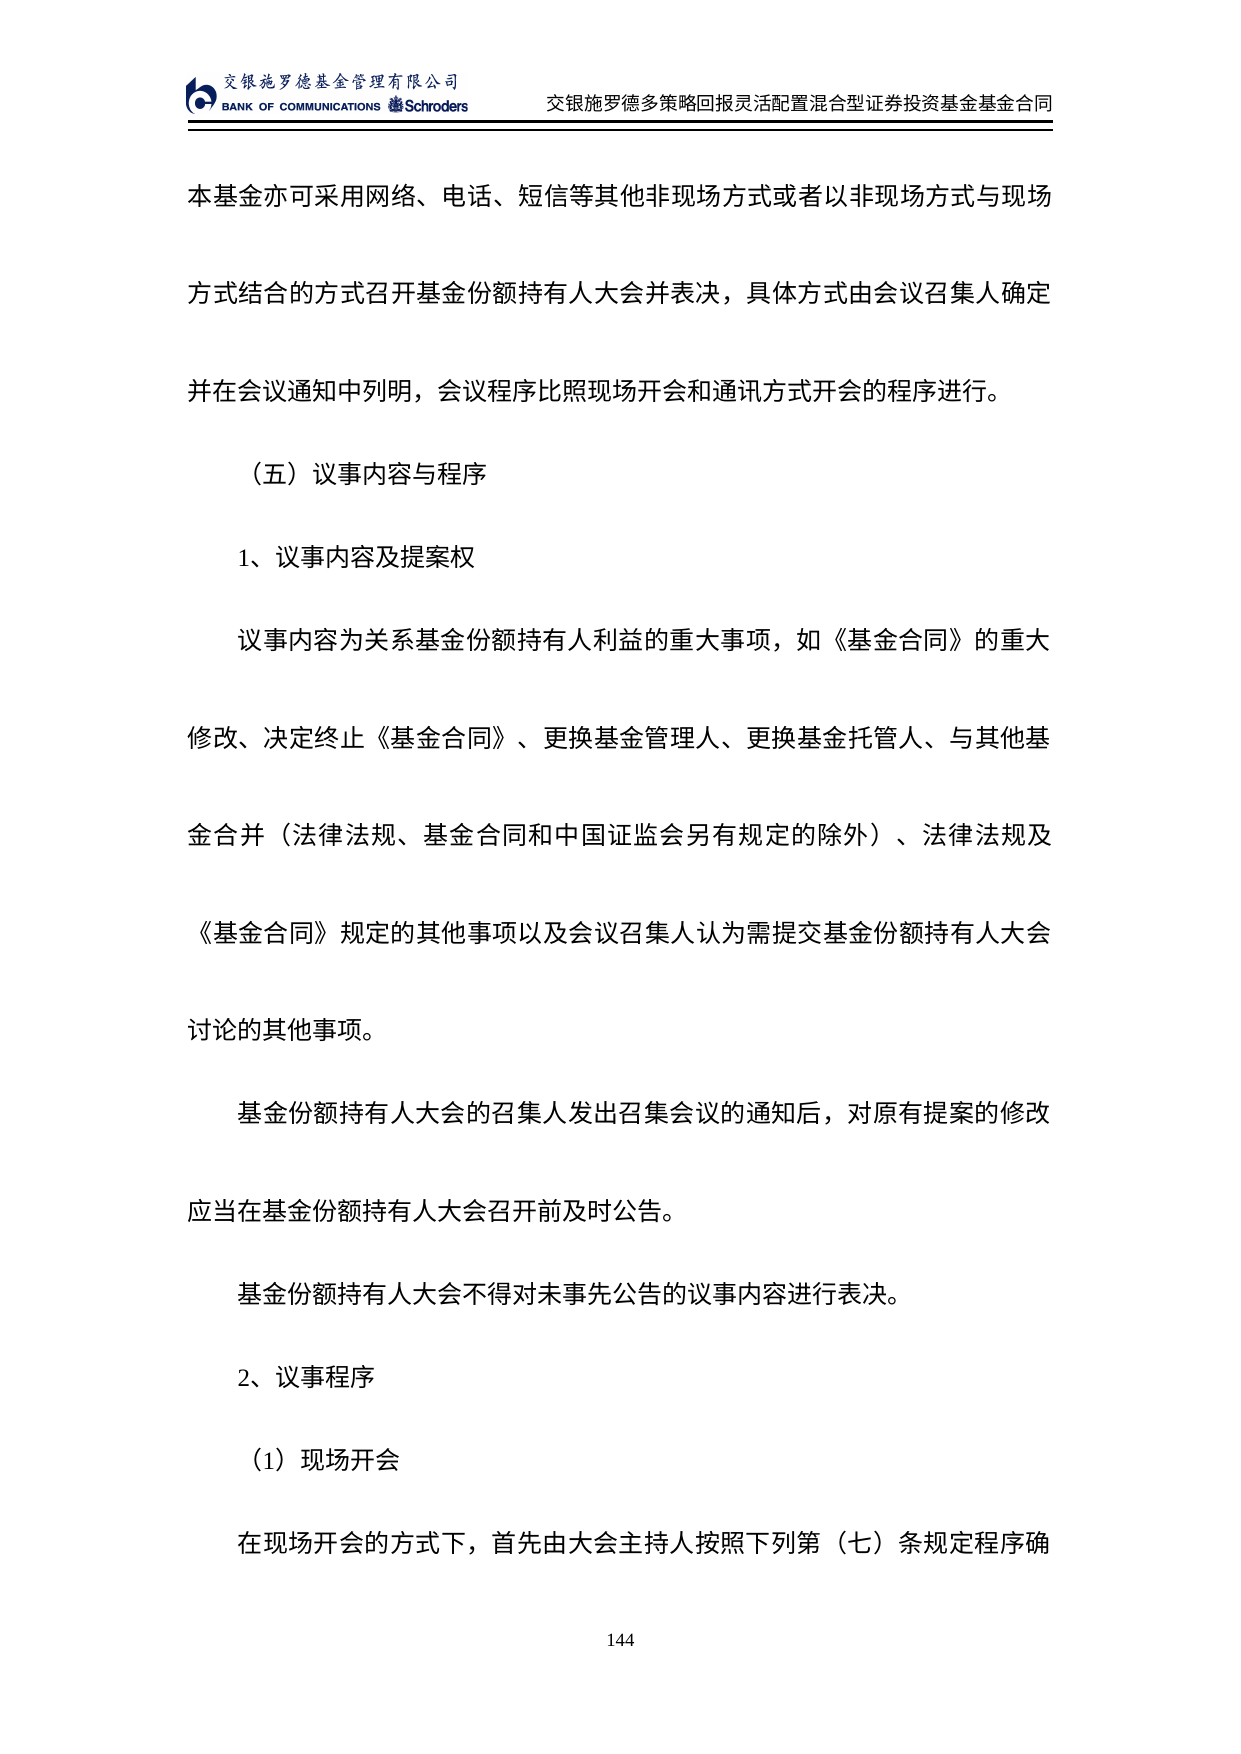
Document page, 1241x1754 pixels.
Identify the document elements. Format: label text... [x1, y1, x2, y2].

text （1）现场开会 [187, 1426, 1053, 1491]
text 基金份额持有人大会不得对未事先公告的议事内容进行表决。 [187, 1260, 1053, 1325]
picture [186, 73, 468, 114]
text 基金份额持有人大会的召集人发出召集会议的通知后，对原有提案的修改应当在基金份额持有人大会召开前及时公告。 [187, 1079, 1053, 1242]
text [187, 162, 1053, 422]
text 议事内容为关系基金份额持有人利益的重大事项，如《基金合同》的重大修改、决定终止《基金合同》、更换基金管理人、更换基金托管人、与其他基金合并（法律法规、基金合同和中国证监会另有规定的除外）、法律法规及《基金合同》规定的其他事项以及会议召集人认为需提交基金份额持有人大会讨论的其他事项。 [187, 606, 1053, 1061]
text 1、议事内容及提案权 [187, 523, 1053, 588]
text （五）议事内容与程序 [187, 440, 1053, 505]
text 2、议事程序 [187, 1343, 1053, 1408]
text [187, 1509, 1053, 1574]
